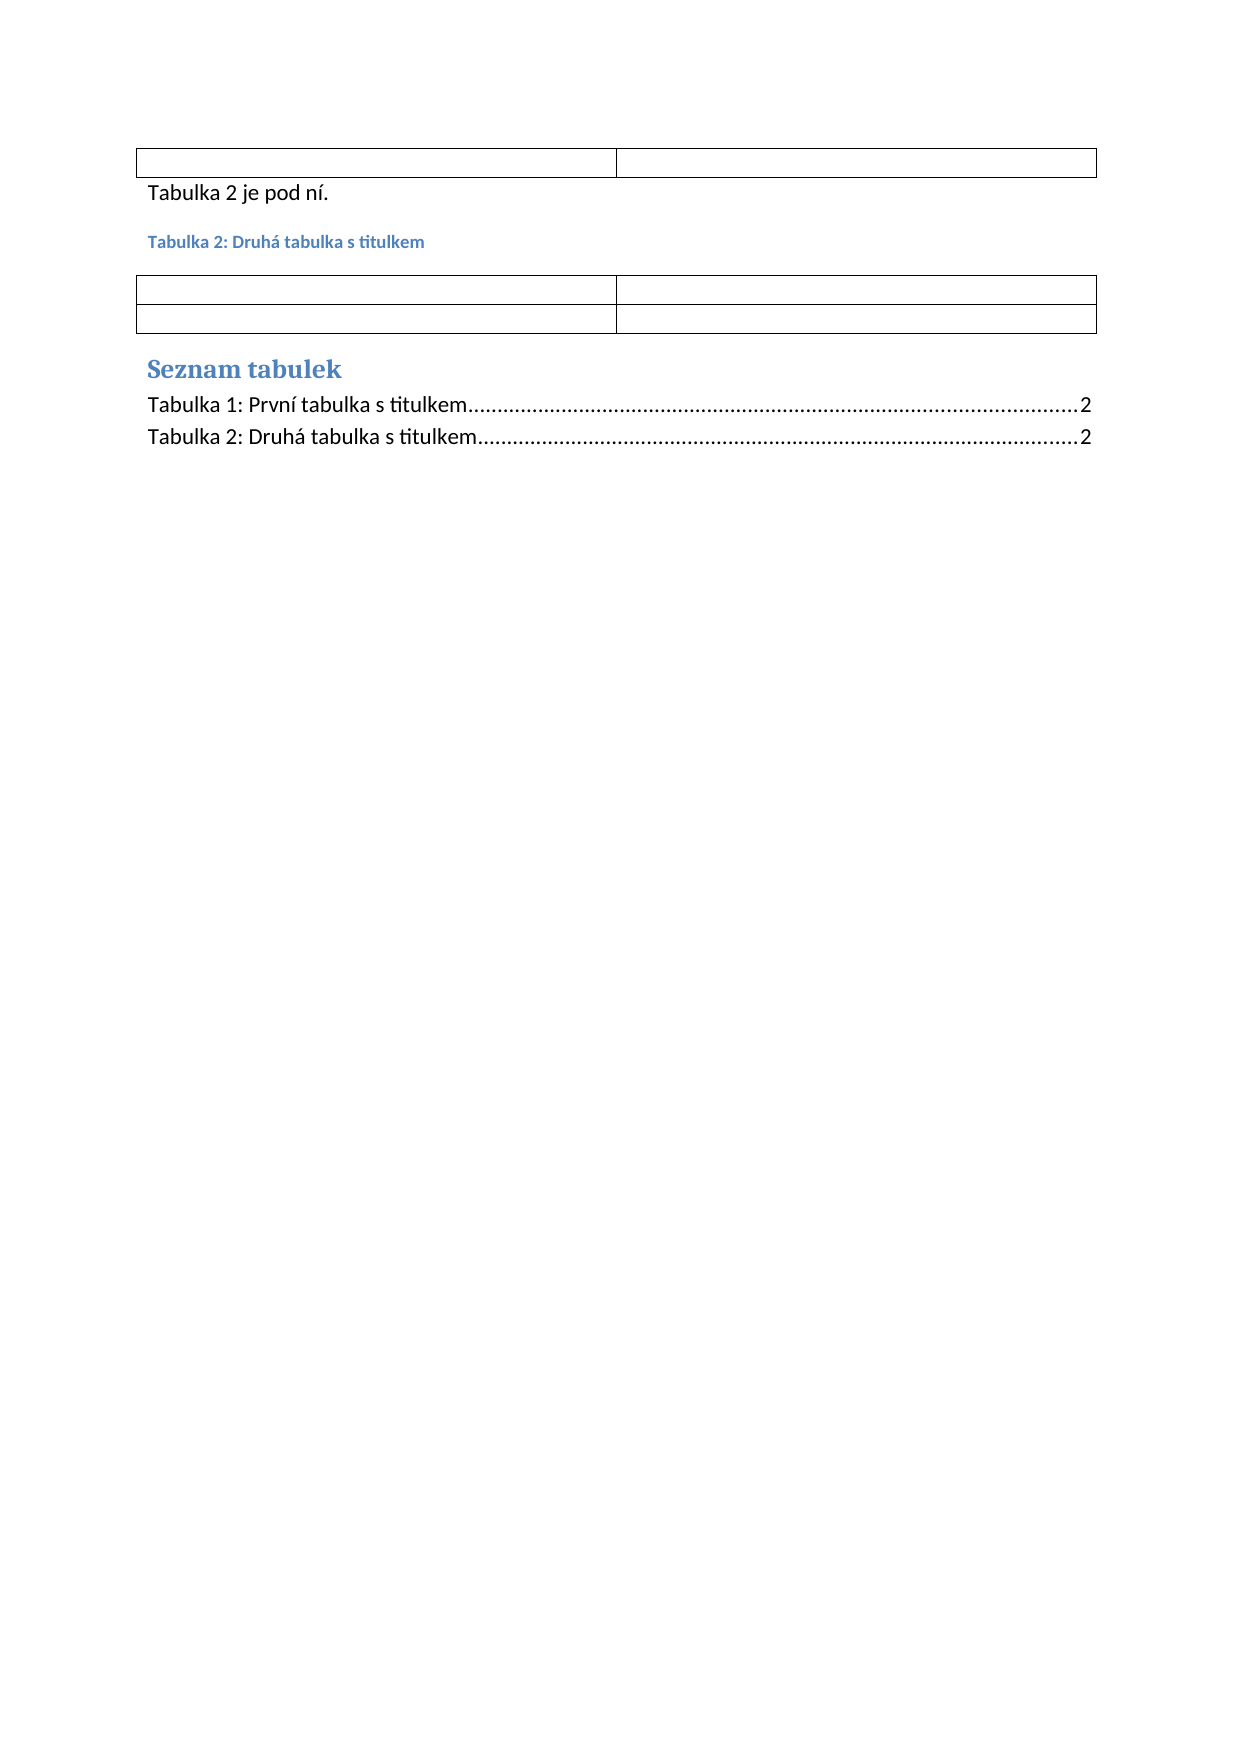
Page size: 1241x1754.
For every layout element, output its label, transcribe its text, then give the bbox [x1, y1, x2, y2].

table_header [617, 276, 1096, 303]
text Tabulka 1: První tabulka s titulkem 2 [148, 390, 1093, 418]
table_cell [617, 149, 1096, 177]
text Tabulka 2 je pod ní. [148, 178, 1093, 206]
table_header [137, 276, 616, 303]
table_cell [137, 149, 616, 177]
table_cell [137, 305, 616, 333]
table_cell [617, 305, 1096, 333]
text Tabulka 2: Druhá tabulka s titulkem 2 [148, 422, 1093, 450]
subtitle Seznam tabulek [148, 354, 1093, 386]
